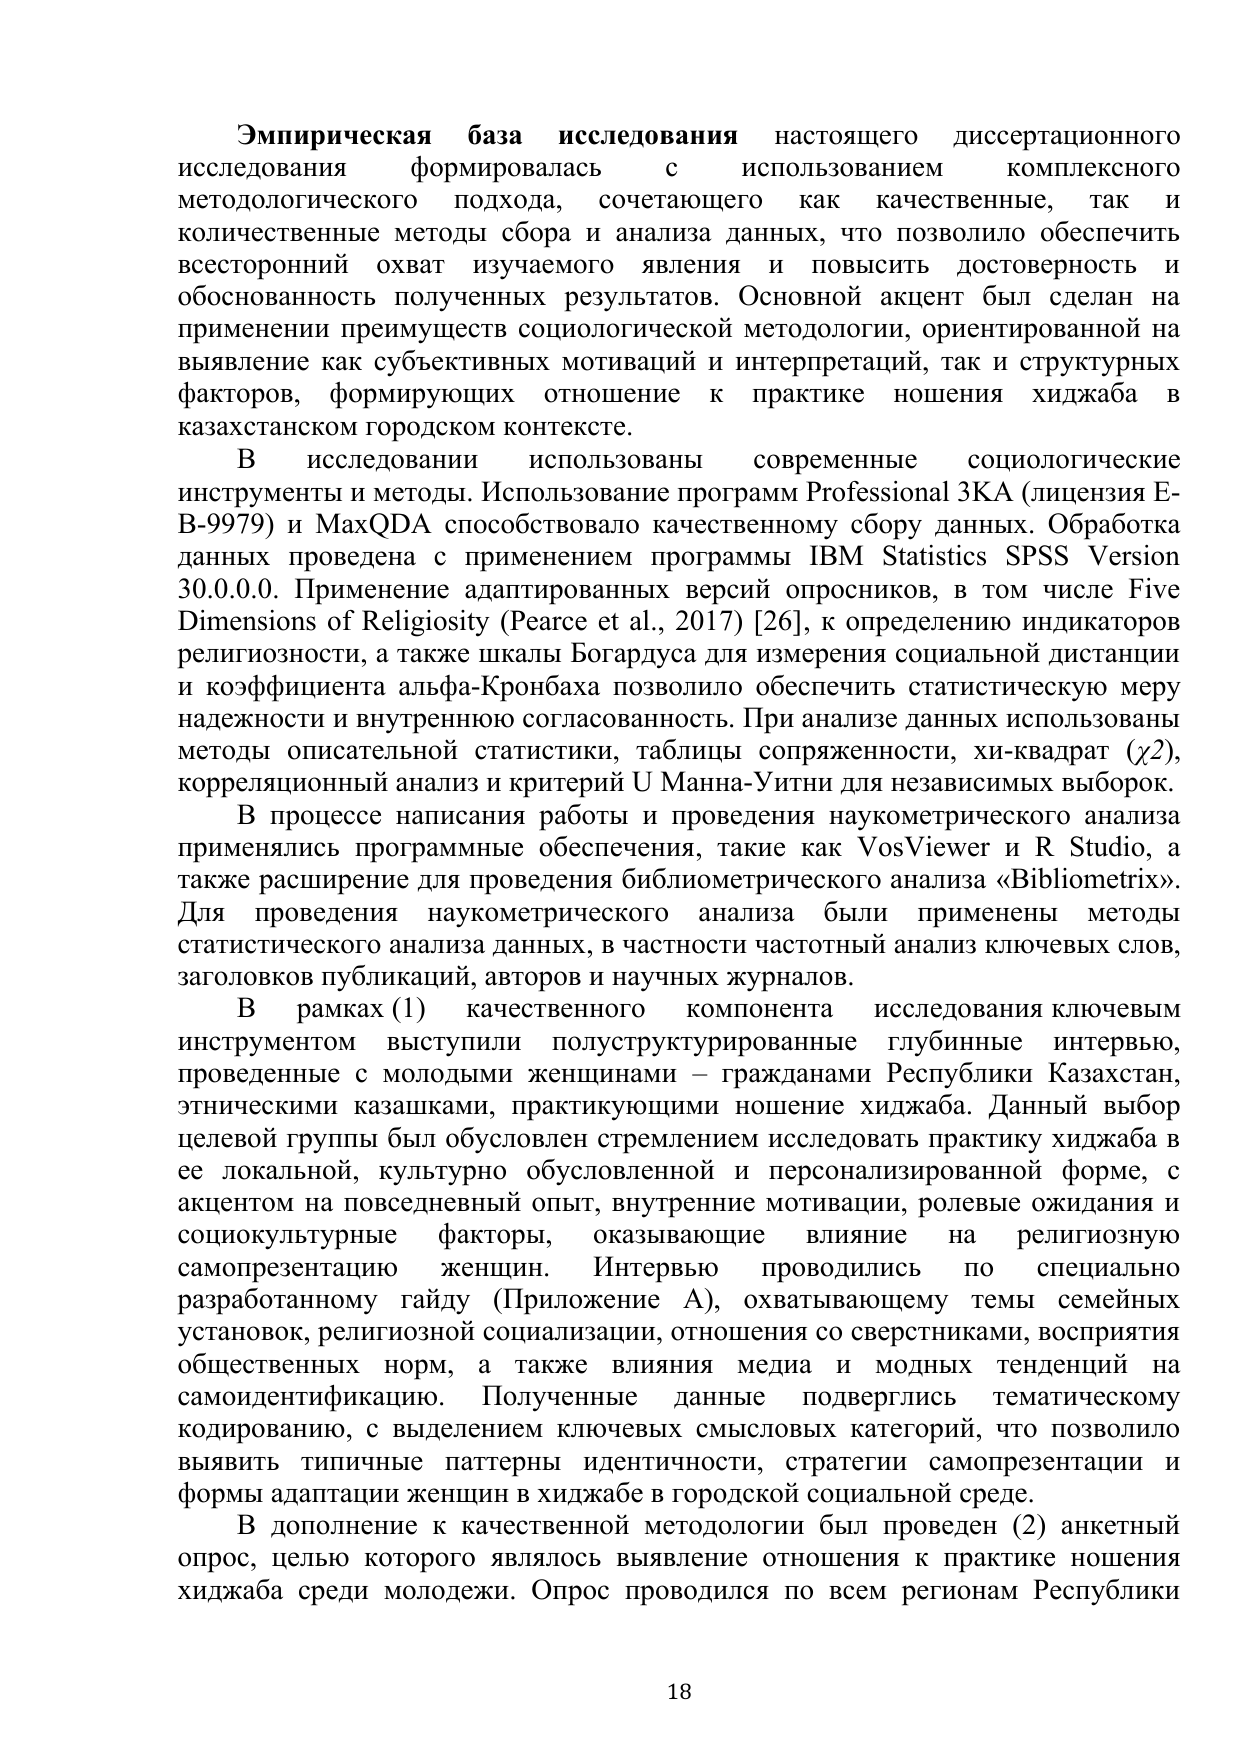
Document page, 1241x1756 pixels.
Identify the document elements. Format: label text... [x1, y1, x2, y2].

text Эмпирическая база исследования настоящего диссертационного исследования формировалась с использованием комплексного методологического подхода, сочетающего как качественные, так и количественные методы сбора и анализа данных, что позволило обеспечить всесторонний охват изучаемого явления и повысить достоверность и обоснованность полученных результатов. Основной акцент был сделан на применении преимуществ социологической методологии, ориентированной на выявление как субъективных мотиваций и интерпретаций, так и структурных факторов, формирующих отношение к практике ношения хиджаба в казахстанском городском контексте. [177, 118, 1181, 443]
text В исследовании использованы современные социологические инструменты и методы. Использование программ Professional 3KA (лицензия E-B-9979) и MaxQDA способствовало качественному сбору данных. Обработка данных проведена с применением программы IBM Statistics SPSS Version 30.0.0.0. Применение адаптированных версий опросников, в том числе Five Dimensions of Religiosity (Pearce et al., 2017) [26], к определению индикаторов религиозности, а также шкалы Богардуса для измерения социальной дистанции и коэффициента альфа-Кронбаха позволило обеспечить статистическую меру надежности и внутреннюю согласованность. При анализе данных использованы методы описательной статистики, таблицы сопряженности, хи-квадрат (χ2), корреляционный анализ и критерий U Манна-Уитни для независимых выборок. [177, 443, 1181, 798]
text В процессе написания работы и проведения наукометрического анализа применялись программные обеспечения, такие как VosViewer и R Studio, а также расширение для проведения библиометрического анализа «Bibliometrix». Для проведения наукометрического анализа были применены методы статистического анализа данных, в частности частотный анализ ключевых слов, заголовков публикаций, авторов и научных журналов. [177, 798, 1181, 992]
text В рамках (1) качественного компонента исследования ключевым инструментом выступили полуструктурированные глубинные интервью, проведенные с молодыми женщинами – гражданами Республики Казахстан, этническими казашками, практикующими ношение хиджаба. Данный выбор целевой группы был обусловлен стремлением исследовать практику хиджаба в ее локальной, культурно обусловленной и персонализированной форме, с акцентом на повседневный опыт, внутренние мотивации, ролевые ожидания и социокультурные факторы, оказывающие влияние на религиозную самопрезентацию женщин. Интервью проводились по специально разработанному гайду (Приложение A), охватывающему темы семейных установок, религиозной социализации, отношения со сверстниками, восприятия общественных норм, а также влияния медиа и модных тенденций на самоидентификацию. Полученные данные подверглись тематическому кодированию, с выделением ключевых смысловых категорий, что позволило выявить типичные паттерны идентичности, стратегии самопрезентации и формы адаптации женщин в хиджабе в городской социальной среде. [177, 992, 1181, 1508]
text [177, 1508, 1181, 1605]
